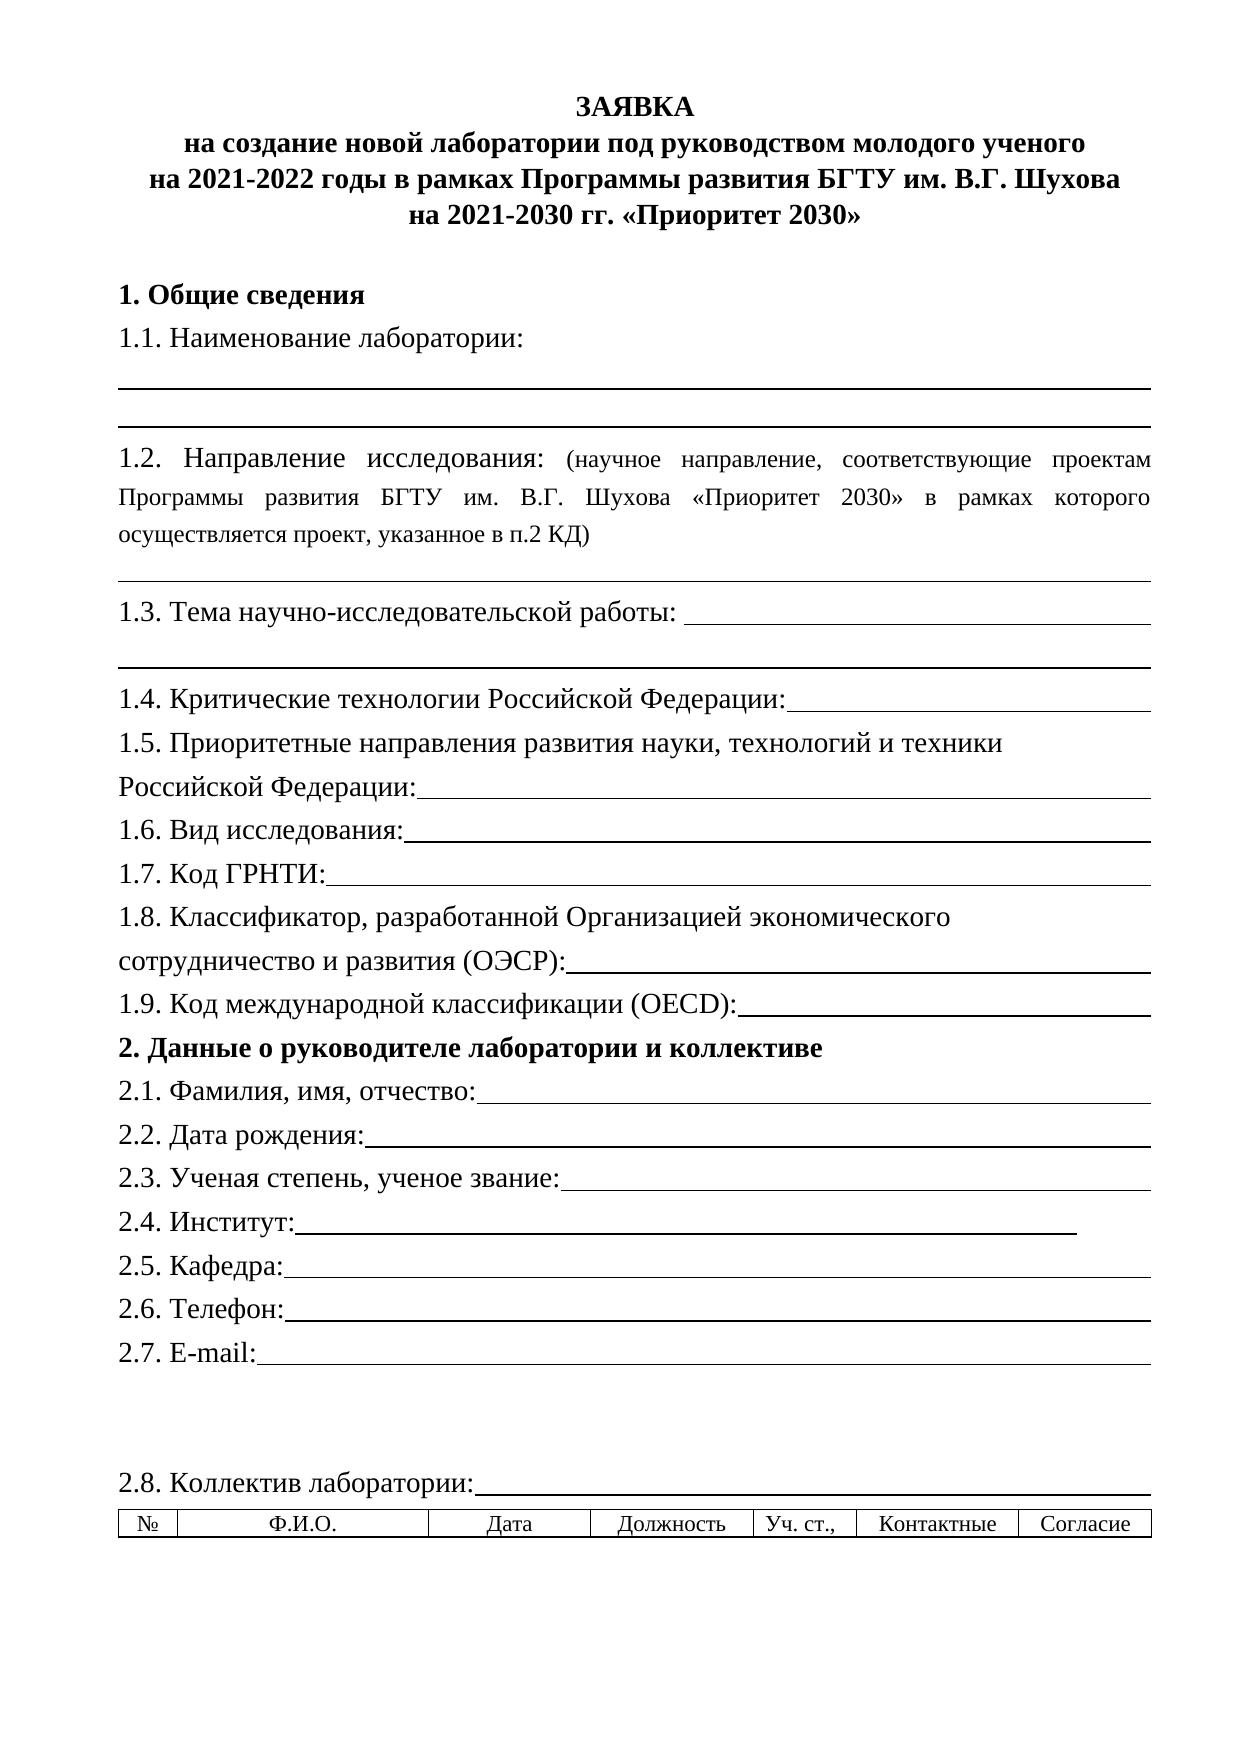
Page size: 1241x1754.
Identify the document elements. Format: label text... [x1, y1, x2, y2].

text на 2021-2022 годы в рамках Программы развития БГТУ им. В.Г. Шухова [118, 161, 1152, 194]
text 1.8. Классификатор, разработанной Организацией экономического сотрудничество и развития (ОЭСР): [118, 899, 1152, 976]
text 2.3. Ученая степень, ученое звание: [118, 1161, 1152, 1194]
text 2.8. Коллектив лаборатории: [118, 1465, 1152, 1499]
text 1.3. Тема научно-исследовательской работы: [118, 594, 1152, 672]
text 1.9. Код международной классификации (OECD): [118, 986, 1152, 1020]
text 2.1. Фамилия, имя, отчество: [118, 1073, 1152, 1107]
text 1.7. Код ГРНТИ: [118, 856, 1152, 889]
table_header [1019, 1510, 1151, 1536]
table_header Ф.И.О. [178, 1510, 428, 1536]
text на создание новой лаборатории под руководством молодого ученого [118, 125, 1152, 158]
text 1.4. Критические технологии Российской Федерации: [118, 682, 1152, 715]
text на 2021-2030 гг. «Приоритет 2030» [118, 197, 1152, 231]
table_header Уч. ст., уч. зв. [754, 1510, 856, 1536]
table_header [857, 1510, 1018, 1536]
table_header Дата рождения [429, 1510, 590, 1536]
text ЗАЯВКА [118, 89, 1152, 122]
text 1.1. Наименование лаборатории: [118, 320, 1152, 354]
text 1.6. Вид исследования: [118, 812, 1152, 846]
text 2.2. Дата рождения: [118, 1117, 1152, 1151]
text 2.6. Телефон: [118, 1291, 1152, 1325]
text 2.7. E-mail: [118, 1335, 1152, 1368]
text 1.2. Направление исследования: (научное направление, соответствующие проектам Программы развития БГТУ им. В.Г. Шухова «Приоритет 2030» в рамках которого осуществляется проект, указанное в п.2 КД) [118, 440, 1152, 548]
text 1.5. Приоритетные направления развития науки, технологий и техники Российской Федерации: [118, 725, 1152, 802]
text 2. Данные о руководителе лаборатории и коллективе [118, 1030, 1152, 1063]
table_header № пп [119, 1510, 177, 1536]
table_header Должность [591, 1510, 753, 1536]
text 1. Общие сведения [118, 277, 1152, 310]
text 2.4. Институт: 2.5. Кафедра: [118, 1204, 1152, 1281]
